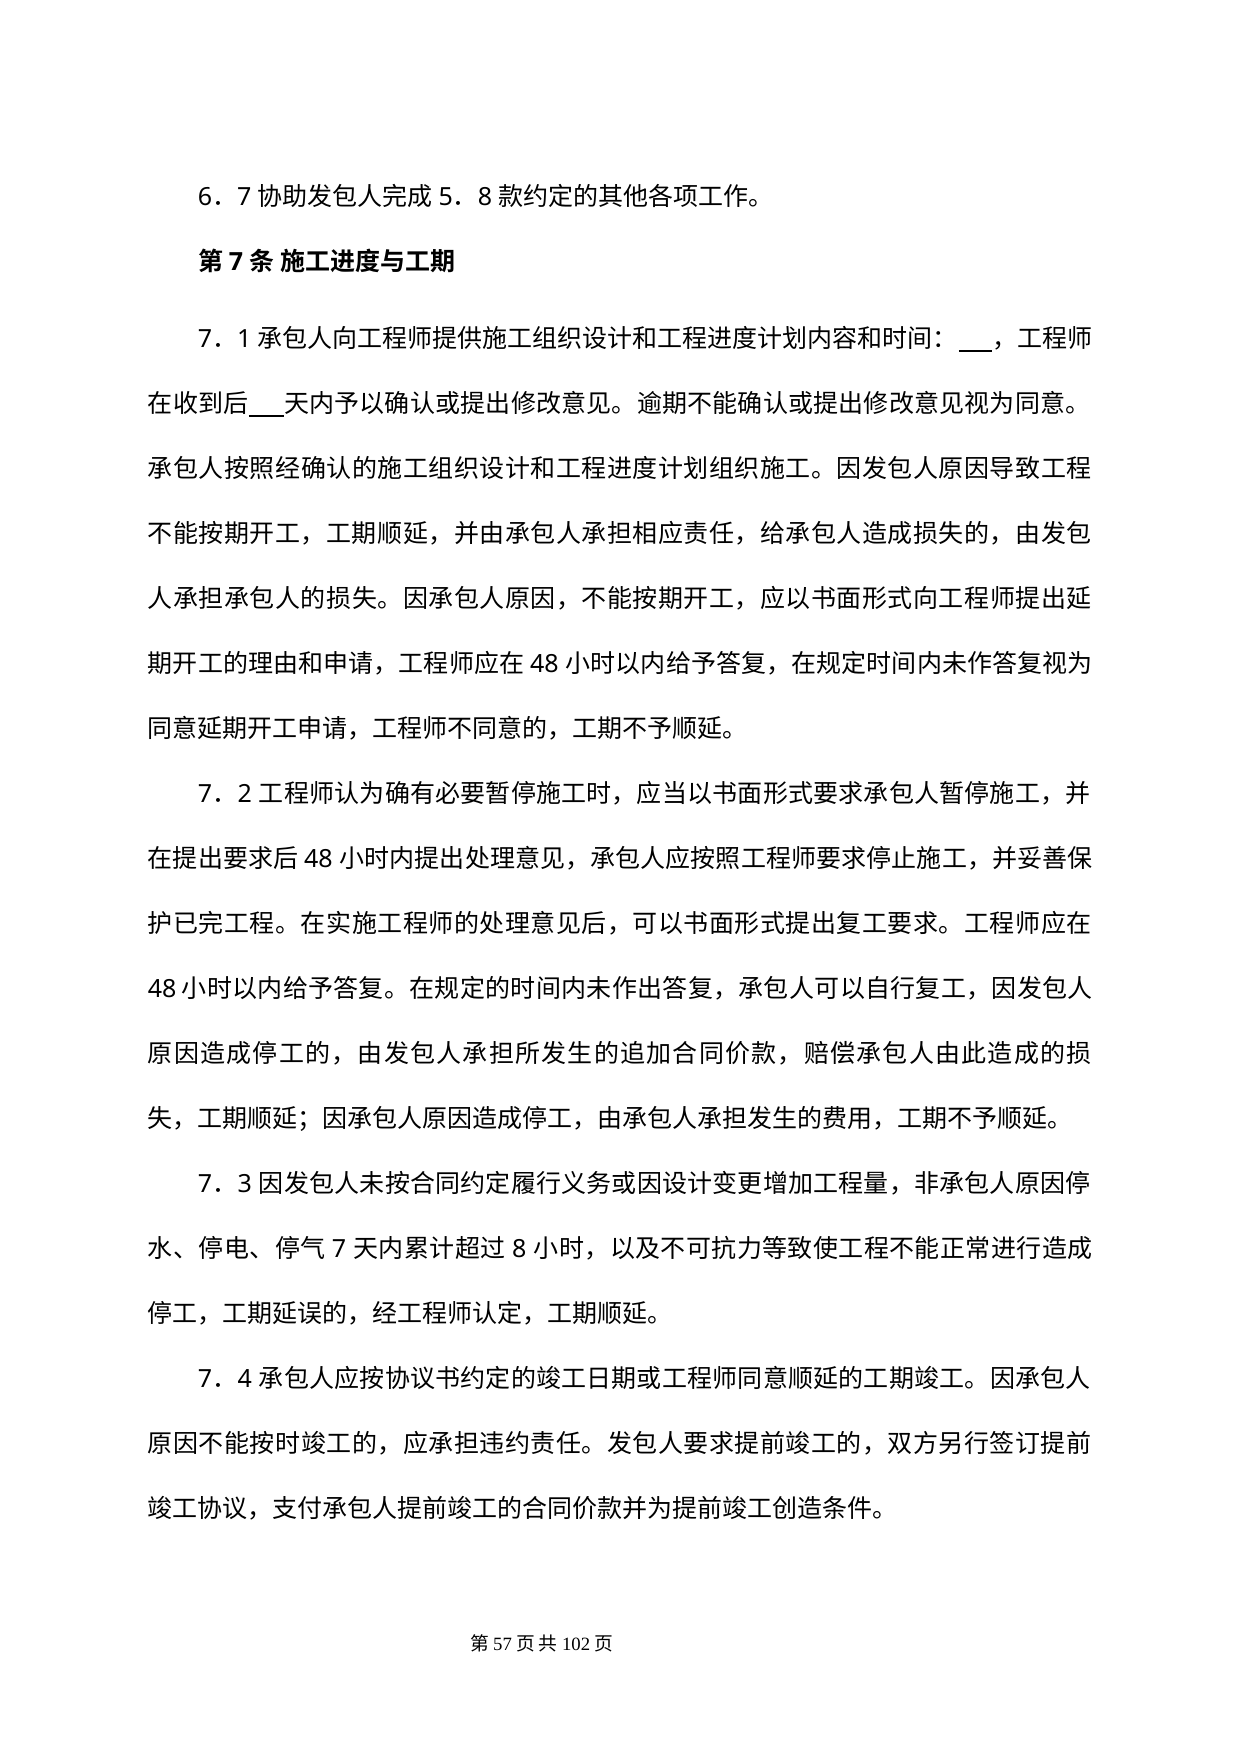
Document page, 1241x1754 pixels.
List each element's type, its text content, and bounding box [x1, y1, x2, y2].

text 7．2 工程师认为确有必要暂停施工时，应当以书面形式要求承包人暂停施工，并在提出要求后 48 小时内提出处理意见，承包人应按照工程师要求停止施工，并妥善保护已完工程。在实施工程师的处理意见后，可以书面形式提出复工要求。工程师应在48小时以内给予答复。在规定的时间内未作出答复，承包人可以自行复工，因发包人原因造成停工的，由发包人承担所发生的追加合同价款，赔偿承包人由此造成的损失，工期顺延；因承包人原因造成停工，由承包人承担发生的费用，工期不予顺延。 [148, 759, 1093, 1149]
text 7．3 因发包人未按合同约定履行义务或因设计变更增加工程量，非承包人原因停水、停电、停气 7 天内累计超过 8 小时，以及不可抗力等致使工程不能正常进行造成停工，工期延误的，经工程师认定，工期顺延。 [148, 1149, 1093, 1344]
text 7．4 承包人应按协议书约定的竣工日期或工程师同意顺延的工期竣工。因承包人原因不能按时竣工的，应承担违约责任。发包人要求提前竣工的，双方另行签订提前竣工协议，支付承包人提前竣工的合同价款并为提前竣工创造条件。 [148, 1344, 1093, 1539]
text 7．1 承包人向工程师提供施工组织设计和工程进度计划内容和时间： ，工程师在收到后 天内予以确认或提出修改意见。逾期不能确认或提出修改意见视为同意。承包人按照经确认的施工组织设计和工程进度计划组织施工。因发包人原因导致工程不能按期开工，工期顺延，并由承包人承担相应责任，给承包人造成损失的，由发包人承担承包人的损失。因承包人原因，不能按期开工，应以书面形式向工程师提出延期开工的理由和申请，工程师应在 48 小时以内给予答复，在规定时间内未作答复视为同意延期开工申请，工程师不同意的，工期不予顺延。 [148, 304, 1093, 759]
text 6．7 协助发包人完成 5．8 款约定的其他各项工作。 [148, 162, 1093, 227]
text 第 7 条 施工进度与工期 [148, 227, 1093, 292]
